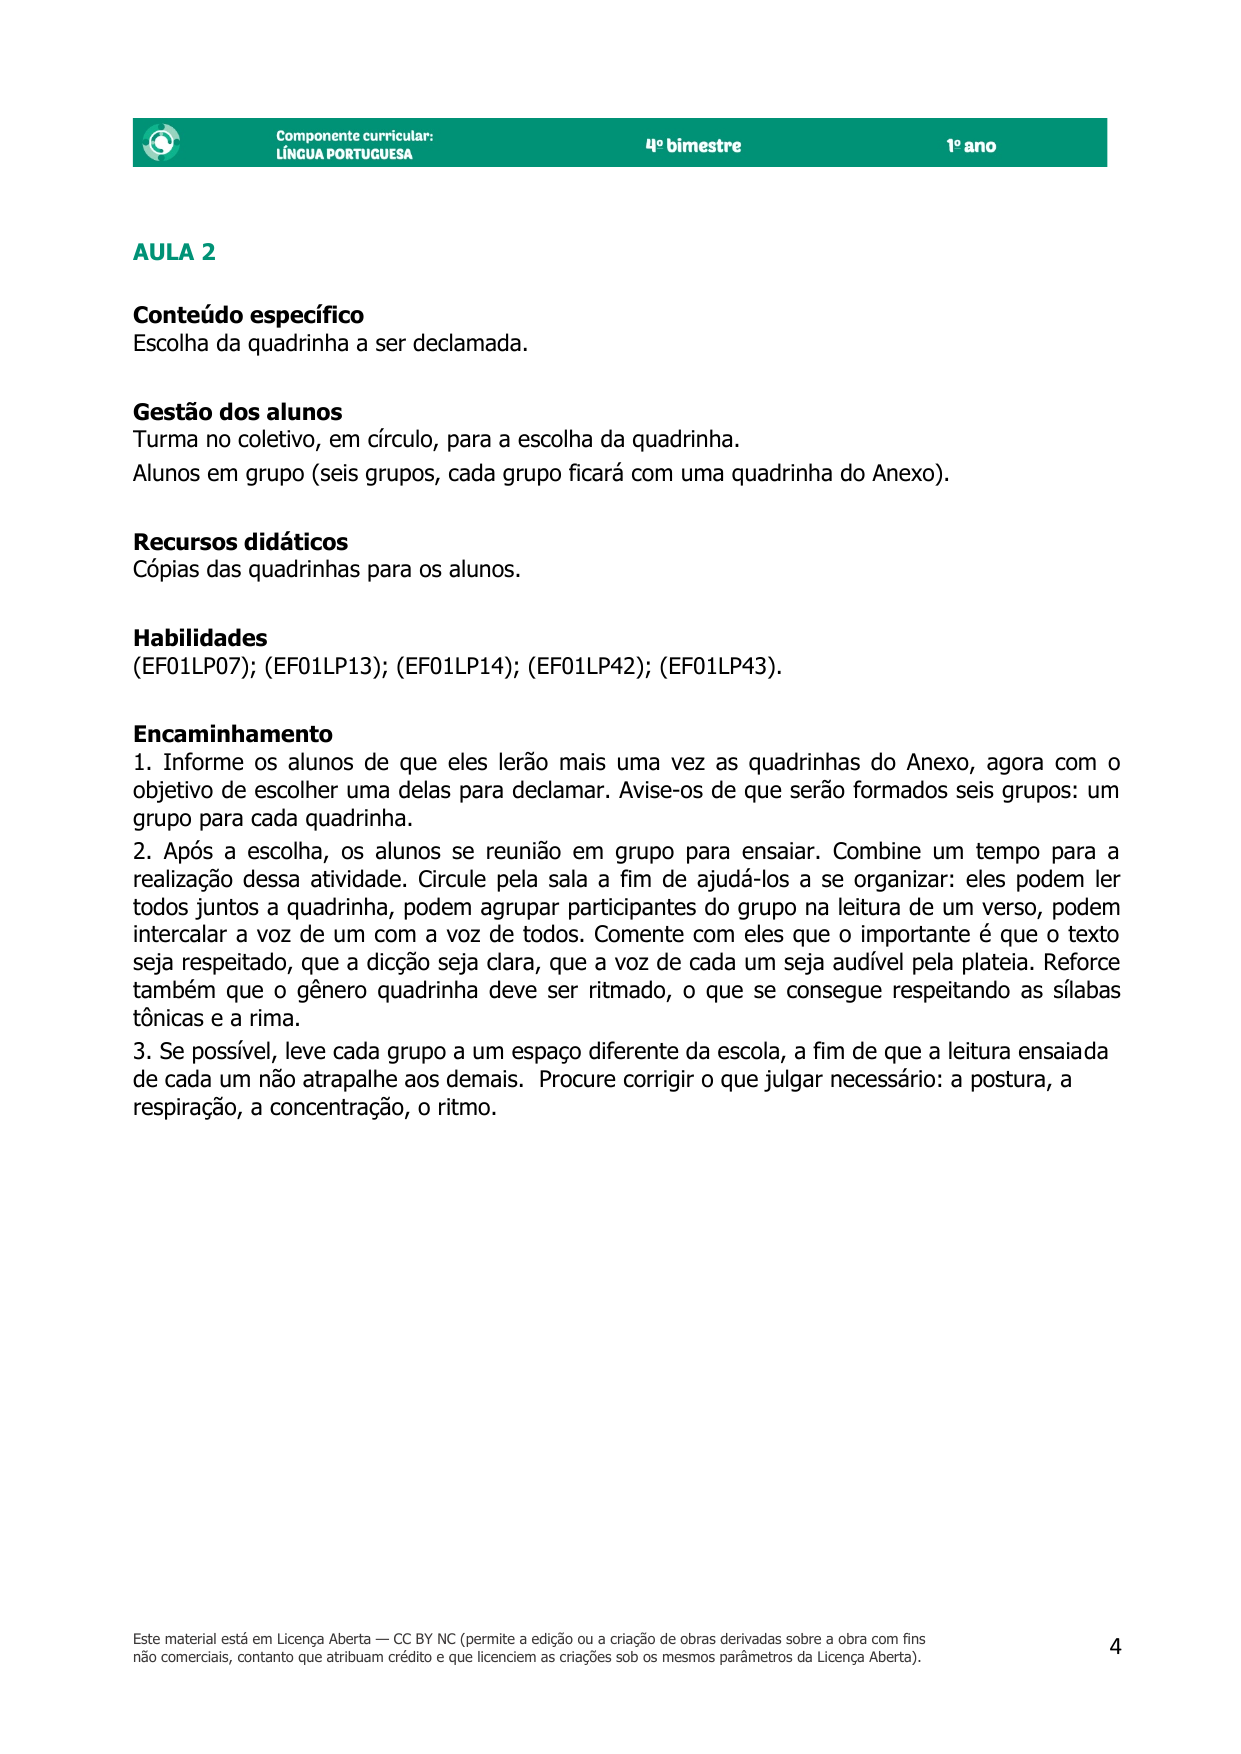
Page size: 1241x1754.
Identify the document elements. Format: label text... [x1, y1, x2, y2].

text Escolha da quadrinha a ser declamada. [133, 328, 1122, 356]
picture [132, 118, 1108, 167]
text Turma no coletivo, em círculo, para a escolha da quadrinha. [133, 425, 1122, 452]
text 2. Após a escolha, os alunos se reunião em grupo para ensaiar. Combine um tempo para a realização dessa atividade. Circule pela sala a fim de ajudá-los a se organizar: eles podem ler todos juntos a quadrinha, podem agrupar participantes do grupo na leitura de um verso, podem intercalar a voz de um com a voz de todos. Comente com eles que o importante é que o texto seja respeitado, que a dicção seja clara, que a voz de cada um seja audível pela plateia. Reforce também que o gênero quadrinha deve ser ritmado, o que se consegue respeitando as sílabas tônicas e a rima. [133, 837, 1122, 1031]
text Conteúdo específico [133, 299, 1122, 328]
text Habilidades [133, 622, 1122, 651]
text 3. Se possível, leve cada grupo a um espaço diferente da escola, a fim de que a leitura ensaiada de cada um não atrapalhe aos demais. Procure corrigir o que julgar necessário: a postura, a respiração, a concentração, o ritmo. [133, 1037, 1122, 1120]
text Cópias das quadrinhas para os alunos. [133, 555, 1122, 582]
text AULA 2 [133, 236, 1122, 265]
text (EF01LP07); (EF01LP13); (EF01LP14); (EF01LP42); (EF01LP43). [133, 651, 1122, 679]
text Recursos didáticos [133, 526, 1122, 555]
text Encaminhamento [133, 718, 1122, 748]
text Alunos em grupo (seis grupos, cada grupo ficará com uma quadrinha do Anexo). [133, 458, 1122, 486]
text 1. Informe os alunos de que eles lerão mais uma vez as quadrinhas do Anexo, agora com o objetivo de escolher uma delas para declamar. Avise-os de que serão formados seis grupos: um grupo para cada quadrinha. [133, 748, 1122, 831]
text Gestão dos alunos [133, 396, 1122, 425]
